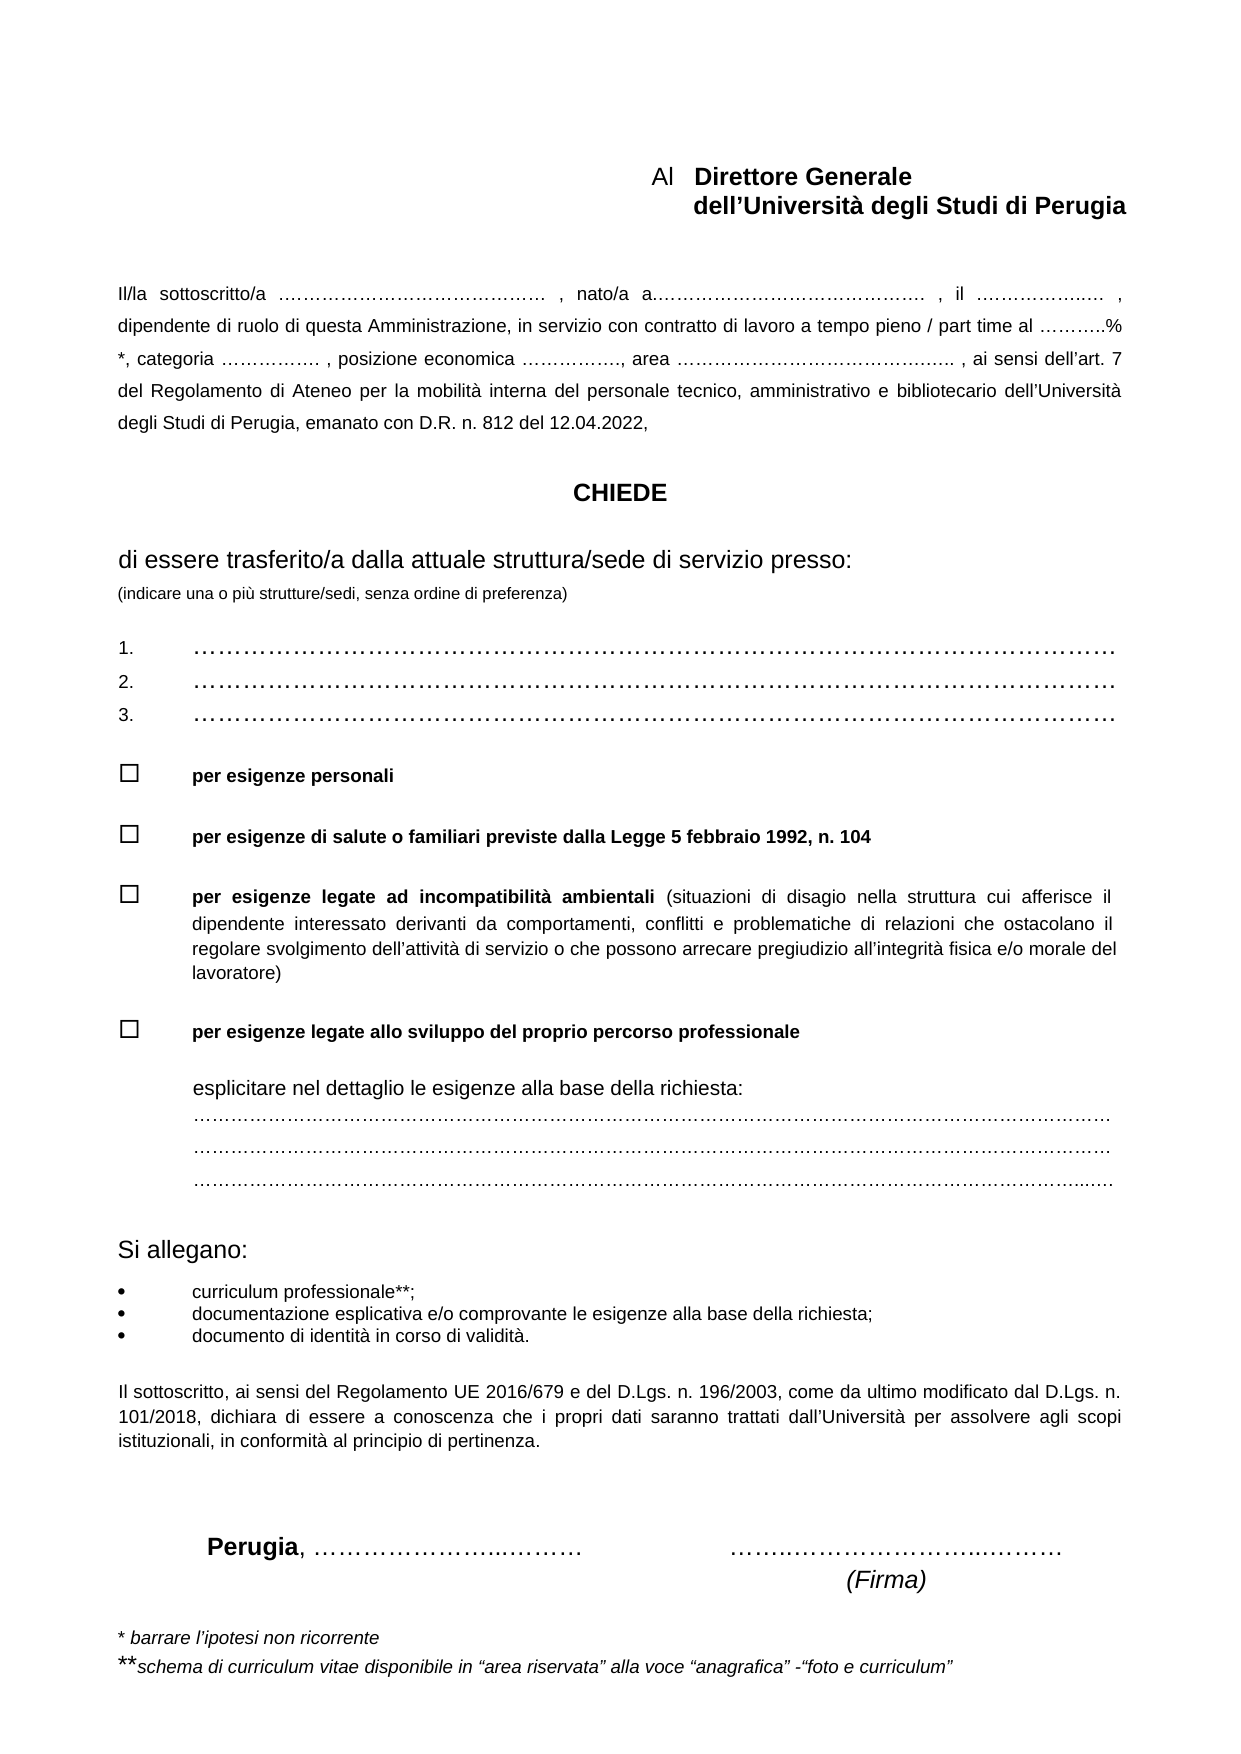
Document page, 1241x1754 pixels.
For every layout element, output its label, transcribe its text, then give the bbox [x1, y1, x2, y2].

list ………………………………………………………………………………………………… [118, 698, 1123, 727]
text Si allegano: [117, 1235, 1123, 1264]
text dell’Università degli Studi di Perugia [118, 191, 1146, 220]
text Il/la sottoscritto/a .…………………………………… , nato/a a.……………………………………. , il .……………..… , dipendente di ruolo di questa Amministrazione, in servizio con contratto di lavoro a tempo pieno / part time al ………..% *, categoria ……………. , posizione economica ……………., area ………………………………….….. , ai sensi dell’art. 7 del Regolamento di Ateneo per la mobilità interna del personale tecnico, amministrativo e bibliotecario dell’Università degli Studi di Perugia, emanato con D.R. n. 812 del 12.04.2022, [118, 283, 1123, 433]
text (indicare una o più strutture/sedi, senza ordine di preferenza) [117, 584, 1123, 603]
list per esigenze di salute o familiari previste dalla Legge 5 febbraio 1992, n. 104 [118, 826, 1123, 849]
list documento di identità in corso di validità. [118, 1325, 1123, 1347]
text di essere trasferito/a dalla attuale struttura/sede di servizio presso: [118, 544, 1123, 573]
list …………………………………………………………………………………………………………………………………………………………………………………………………………………………………………………………………………………………………………………………………………………………………………………………………...…. [193, 1104, 1123, 1190]
list ………………………………………………………………………………………………… [118, 665, 1123, 693]
list curriculum professionale**; [118, 1281, 1123, 1302]
subtitle (Firma) [118, 1565, 1122, 1594]
list ………………………………………………………………………………………………… [118, 631, 1123, 660]
text CHIEDE [118, 477, 1123, 506]
list per esigenze legate allo sviluppo del proprio percorso professionale [118, 1021, 1123, 1044]
text Perugia, …………………...……… ……..…………………...……… [117, 1531, 1123, 1560]
list documentazione esplicativa e/o comprovante le esigenze alla base della richiesta; [118, 1303, 1123, 1324]
text **schema di curriculum vitae disponibile in “area riservata” alla voce “anagrafica” -“foto e curriculum” [118, 1651, 1123, 1679]
list per esigenze legate ad incompatibilità ambientali (situazioni di disagio nella struttura cui afferisce il dipendente interessato derivanti da comportamenti, conflitti e problematiche di relazioni che ostacolano il regolare svolgimento dell’attività di servizio o che possono arrecare pregiudizio all’integrità fisica e/o morale del lavoratore) [118, 886, 1123, 984]
list per esigenze personali [118, 765, 1123, 788]
text Al Direttore Generale [520, 162, 1052, 191]
text Il sottoscritto, ai sensi del Regolamento UE 2016/679 e del D.Lgs. n. 196/2003, come da ultimo modificato dal D.Lgs. n. 101/2018, dichiara di essere a conoscenza che i propri dati saranno trattati dall’Università per assolvere agli scopi istituzionali, in conformità al principio di pertinenza. [118, 1381, 1123, 1452]
text * barrare l’ipotesi non ricorrente [118, 1627, 1123, 1648]
list esplicitare nel dettaglio le esigenze alla base della richiesta: [193, 1076, 1123, 1100]
